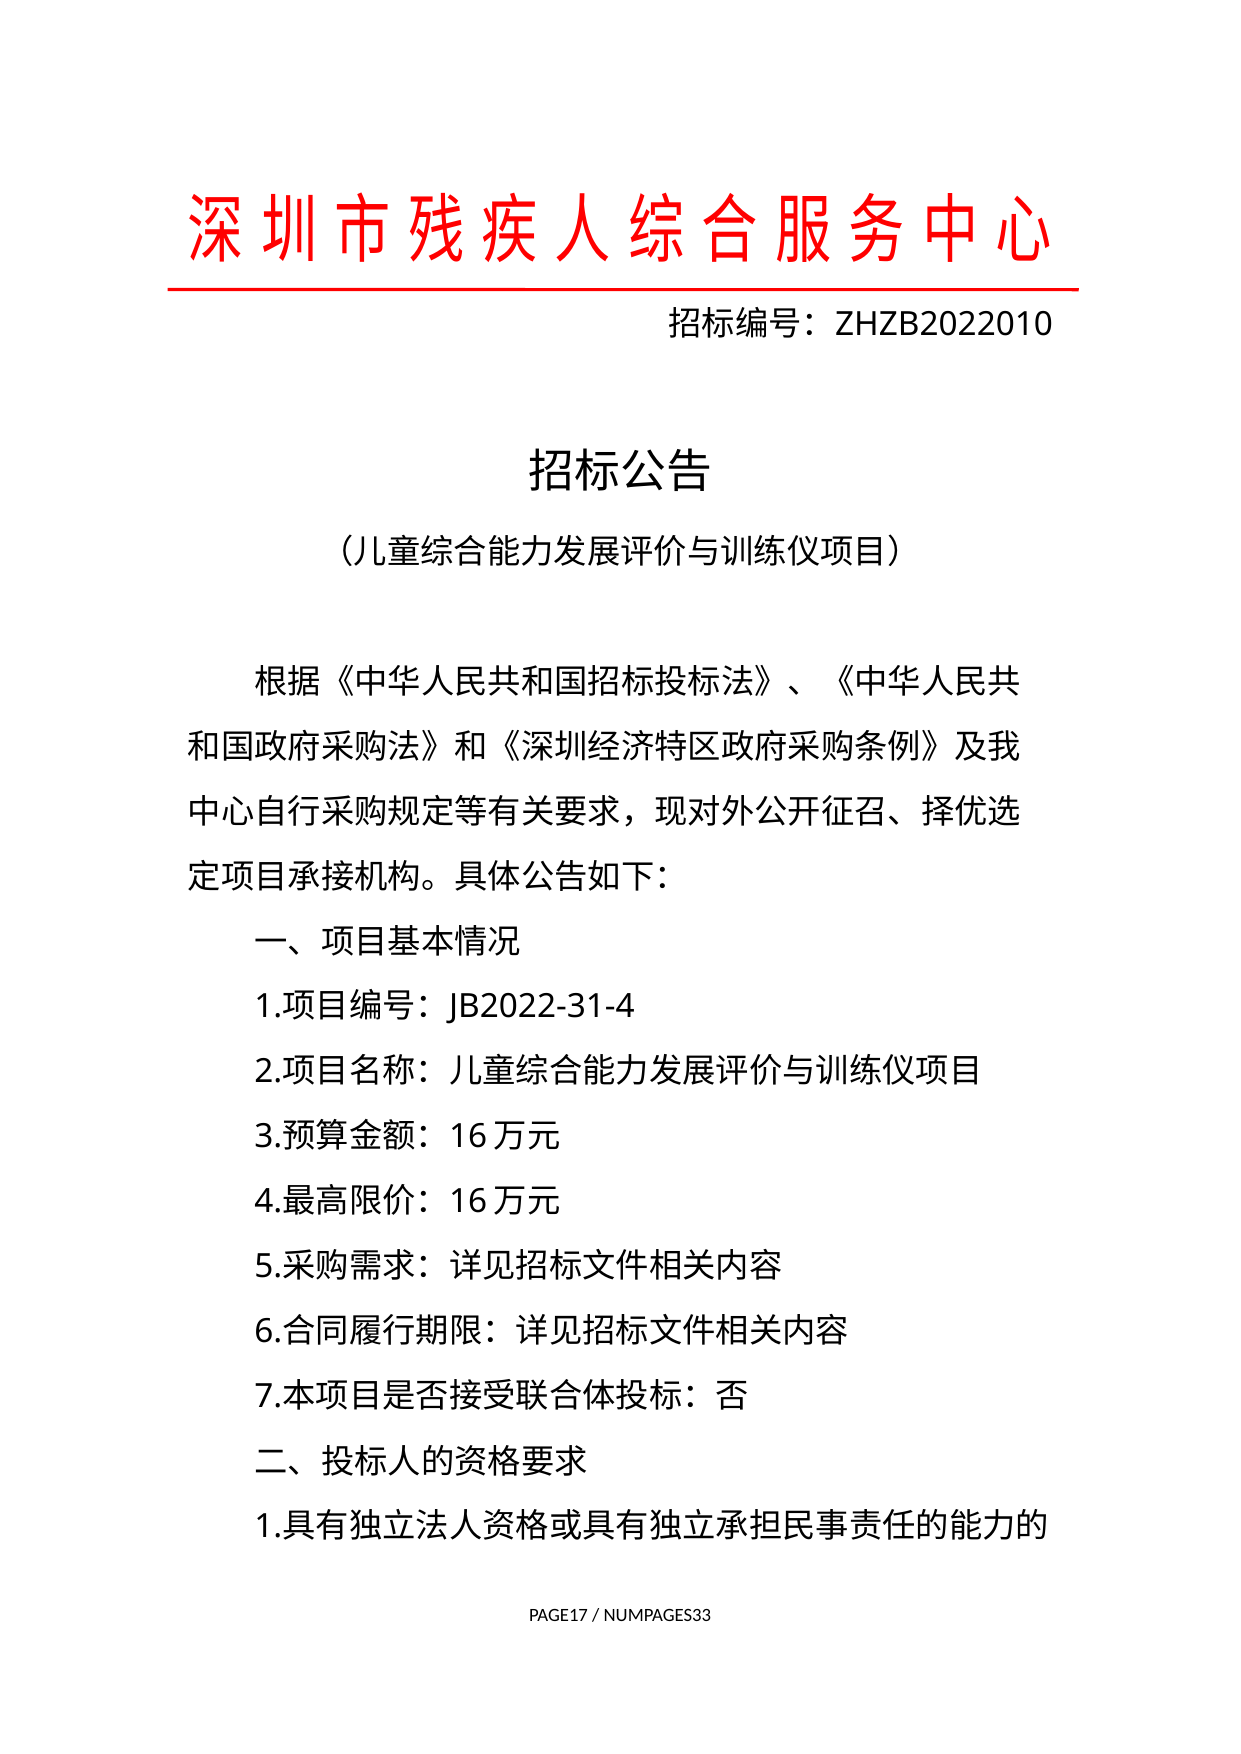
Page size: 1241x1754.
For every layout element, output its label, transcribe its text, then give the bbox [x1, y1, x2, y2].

text 2.项目名称：儿童综合能力发展评价与训练仪项目 [187, 1036, 1053, 1101]
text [187, 1491, 1053, 1556]
text 二、投标人的资格要求 [187, 1426, 1053, 1491]
text 3.预算金额：16万元 [187, 1101, 1053, 1166]
text 一、项目基本情况 [187, 906, 1053, 971]
text 招标编号：ZHZB2022010 [187, 292, 1053, 353]
text 根据《中华人民共和国招标投标法》、《中华人民共和国政府采购法》和《深圳经济特区政府采购条例》及我中心自行采购规定等有关要求，现对外公开征召、择优选定项目承接机构。具体公告如下： [187, 646, 1053, 906]
text 6.合同履行期限：详见招标文件相关内容 [187, 1296, 1053, 1361]
text 1.项目编号：JB2022-31-4 [187, 971, 1053, 1036]
text （儿童综合能力发展评价与训练仪项目） [187, 516, 1053, 581]
text 4.最高限价：16万元 [187, 1166, 1053, 1231]
text 深圳市残疾人综合服务中心 [187, 158, 1053, 288]
text 招标公告 [187, 418, 1053, 516]
text 7.本项目是否接受联合体投标：否 [187, 1361, 1053, 1426]
text 5.采购需求：详见招标文件相关内容 [187, 1231, 1053, 1296]
